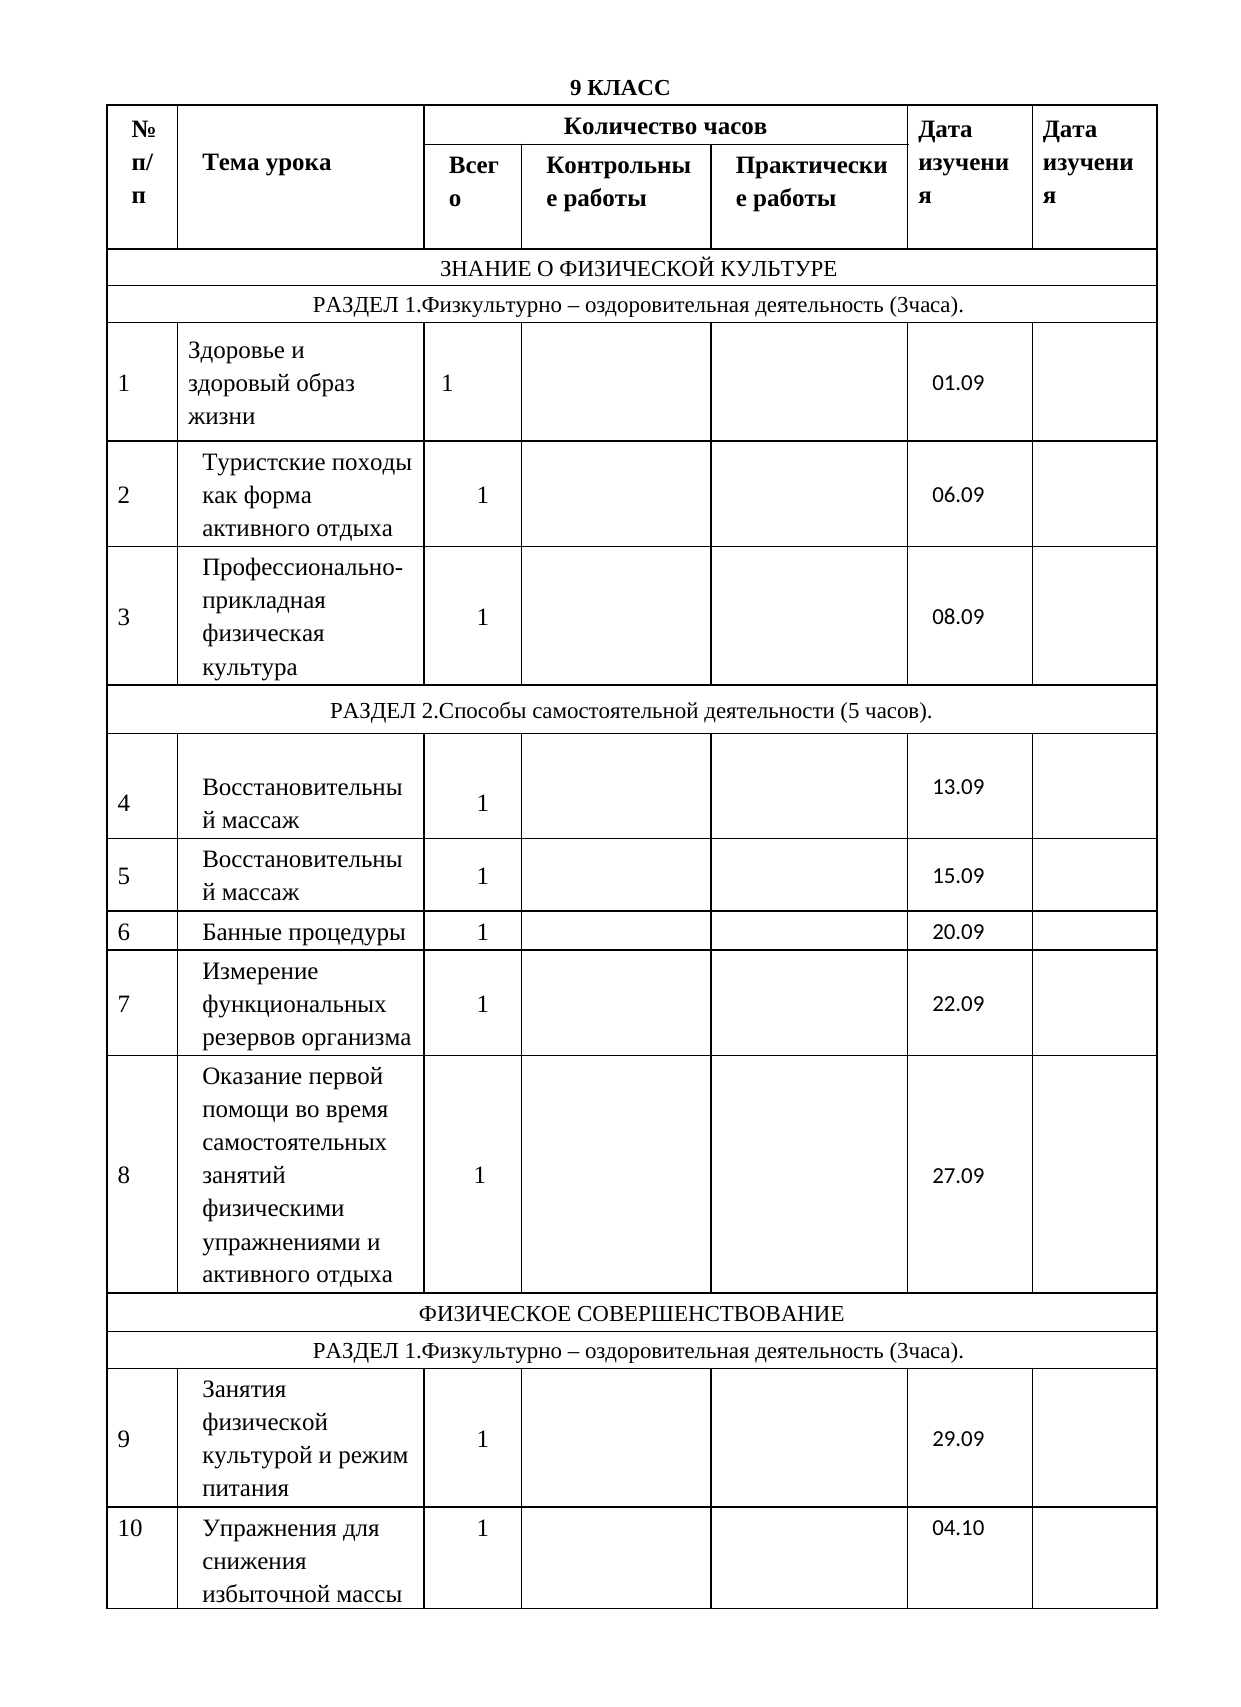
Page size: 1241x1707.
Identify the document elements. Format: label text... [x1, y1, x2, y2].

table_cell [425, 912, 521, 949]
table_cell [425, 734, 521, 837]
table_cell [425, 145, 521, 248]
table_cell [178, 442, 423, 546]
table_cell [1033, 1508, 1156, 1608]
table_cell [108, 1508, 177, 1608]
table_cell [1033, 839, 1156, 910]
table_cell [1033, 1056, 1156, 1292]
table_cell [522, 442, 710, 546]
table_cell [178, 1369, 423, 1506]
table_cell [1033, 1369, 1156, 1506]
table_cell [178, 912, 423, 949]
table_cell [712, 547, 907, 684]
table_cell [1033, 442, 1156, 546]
text 9 КЛАСС [118, 74, 1122, 100]
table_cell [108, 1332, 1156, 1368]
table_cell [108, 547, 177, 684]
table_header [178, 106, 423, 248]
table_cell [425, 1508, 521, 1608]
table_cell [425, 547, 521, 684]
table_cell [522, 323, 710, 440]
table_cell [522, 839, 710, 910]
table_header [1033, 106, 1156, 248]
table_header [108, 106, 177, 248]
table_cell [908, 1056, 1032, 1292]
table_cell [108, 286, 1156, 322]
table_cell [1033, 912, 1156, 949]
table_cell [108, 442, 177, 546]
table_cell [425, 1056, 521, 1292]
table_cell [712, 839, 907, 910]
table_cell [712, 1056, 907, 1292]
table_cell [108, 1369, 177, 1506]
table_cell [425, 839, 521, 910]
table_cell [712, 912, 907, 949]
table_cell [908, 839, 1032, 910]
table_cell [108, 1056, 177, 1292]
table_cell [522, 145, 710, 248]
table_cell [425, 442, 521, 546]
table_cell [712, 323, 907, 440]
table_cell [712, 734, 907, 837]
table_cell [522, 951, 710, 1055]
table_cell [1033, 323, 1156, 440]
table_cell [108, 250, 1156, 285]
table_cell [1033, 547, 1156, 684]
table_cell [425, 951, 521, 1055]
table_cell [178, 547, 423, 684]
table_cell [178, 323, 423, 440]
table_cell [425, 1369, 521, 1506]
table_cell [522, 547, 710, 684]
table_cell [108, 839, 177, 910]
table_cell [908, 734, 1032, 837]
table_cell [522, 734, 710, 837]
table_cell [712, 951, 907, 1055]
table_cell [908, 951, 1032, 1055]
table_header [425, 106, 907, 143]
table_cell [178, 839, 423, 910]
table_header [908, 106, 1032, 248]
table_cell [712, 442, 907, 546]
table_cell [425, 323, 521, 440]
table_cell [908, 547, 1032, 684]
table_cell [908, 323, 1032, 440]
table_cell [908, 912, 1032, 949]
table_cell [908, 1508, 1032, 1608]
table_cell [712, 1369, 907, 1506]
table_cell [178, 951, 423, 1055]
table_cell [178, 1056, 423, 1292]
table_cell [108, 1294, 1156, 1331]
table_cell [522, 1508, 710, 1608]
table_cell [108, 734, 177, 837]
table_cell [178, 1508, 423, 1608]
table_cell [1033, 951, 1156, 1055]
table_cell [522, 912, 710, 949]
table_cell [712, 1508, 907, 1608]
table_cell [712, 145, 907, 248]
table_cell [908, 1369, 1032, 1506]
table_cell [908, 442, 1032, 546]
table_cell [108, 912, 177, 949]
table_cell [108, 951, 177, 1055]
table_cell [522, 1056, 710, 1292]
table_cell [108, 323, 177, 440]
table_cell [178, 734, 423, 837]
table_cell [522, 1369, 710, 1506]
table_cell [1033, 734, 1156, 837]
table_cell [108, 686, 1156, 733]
